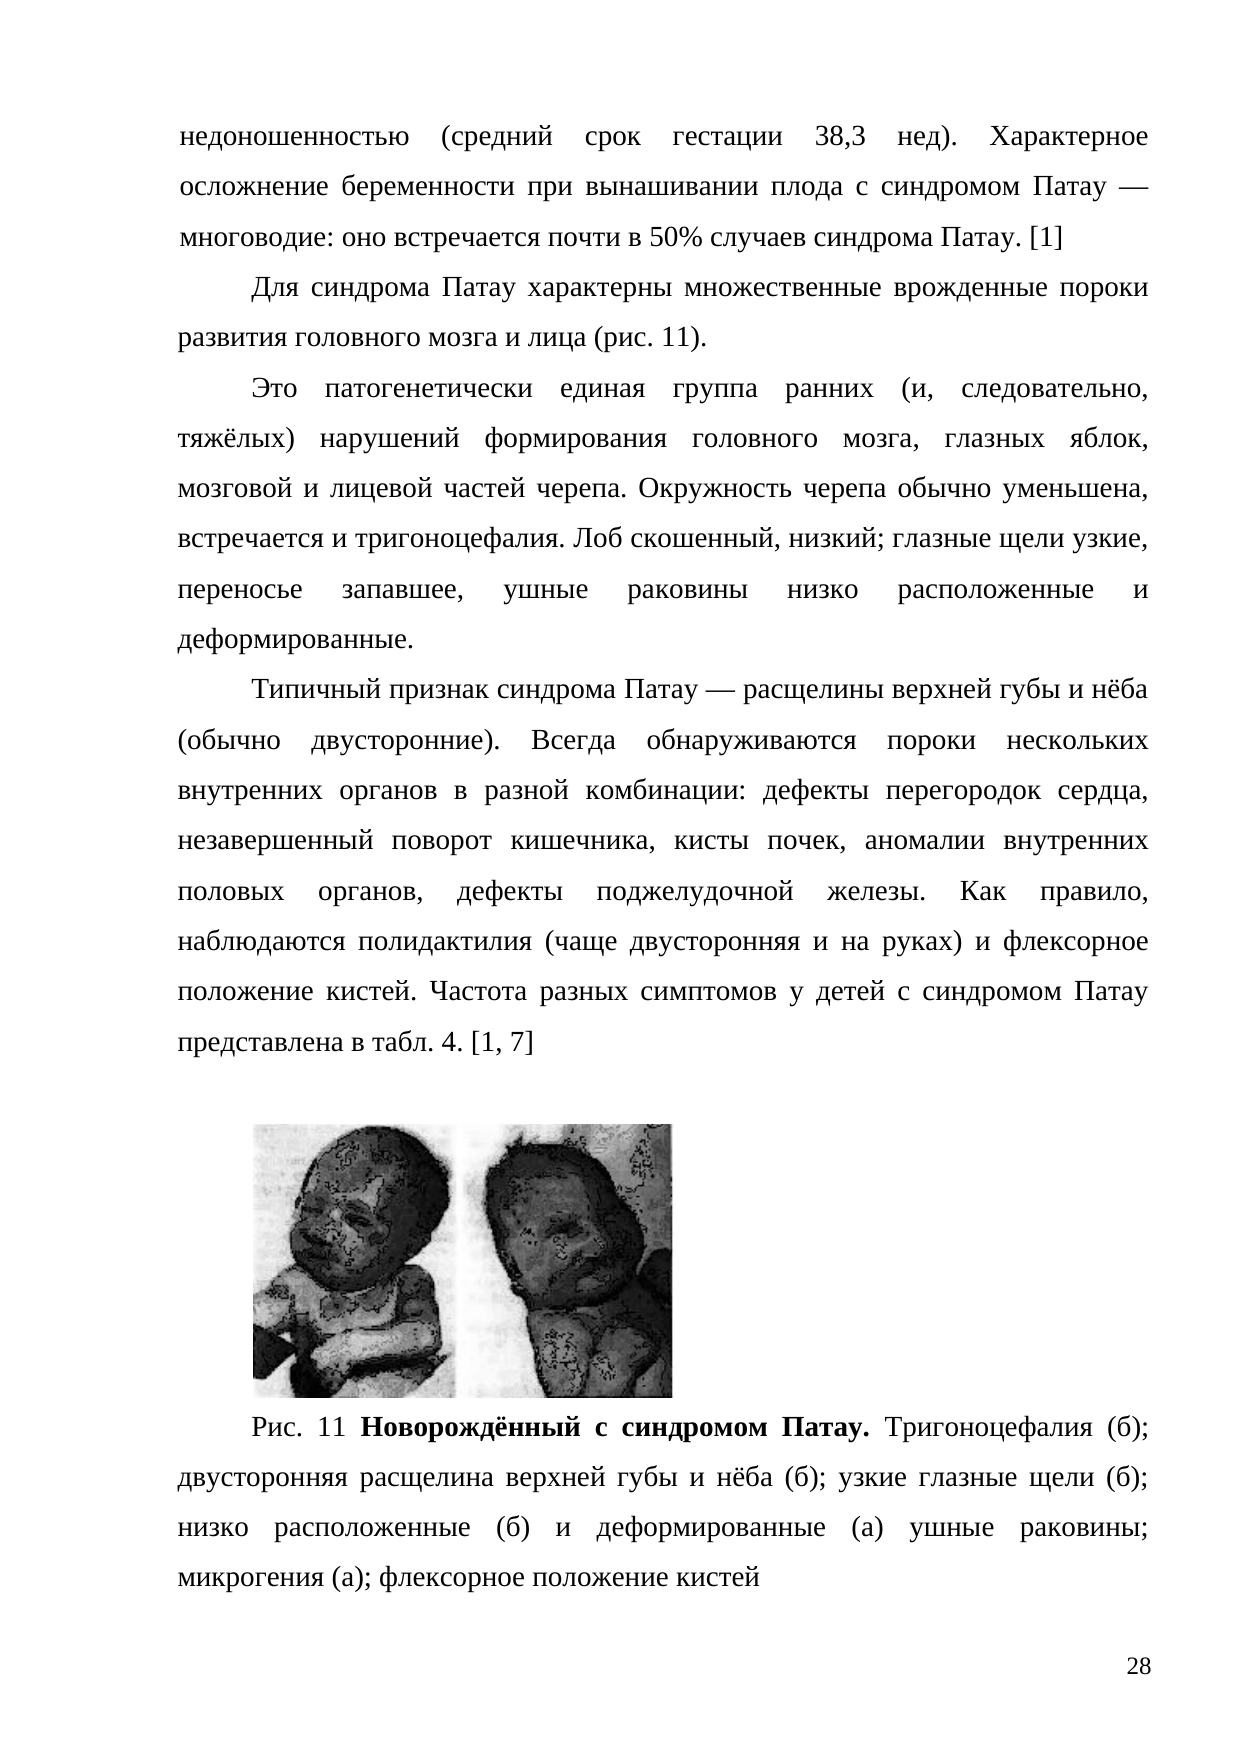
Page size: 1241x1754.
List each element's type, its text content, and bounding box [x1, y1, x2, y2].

text Это патогенетически единая группа ранних (и, следовательно, тяжёлых) нарушений формирования головного мозга, глазных яблок, мозговой и лицевой частей черепа. Окружность черепа обычно уменьшена, встречается и тригоноцефалия. Лоб скошенный, низкий; глазные щели узкие, переносье запавшее, ушные раковины низко расположенные и деформированные. [177, 370, 1149, 655]
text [179, 118, 1149, 252]
text Для синдрома Патау характерны множественные врожденные пороки развития головного мозга и лица (рис. 11). [177, 269, 1149, 353]
picture [253, 1124, 674, 1398]
text Типичный признак синдрома Патау — расщелины верхней губы и нёба (обычно двусторонние). Всегда обнаруживаются пороки нескольких внутренних органов в разной комбинации: дефекты перегородок сердца, незавершенный поворот кишечника, кисты почек, аномалии внутренних половых органов, дефекты поджелудочной железы. Как правило, наблюдаются полидактилия (чаще двусторонняя и на руках) и флексорное положение кистей. Частота разных симптомов у детей с синдромом Патау представлена в табл. 4. [1, 7] [177, 672, 1149, 1057]
text Рис. 11 Новорождённый с синдромом Патау. Тригоноцефалия (б); двусторонняя расщелина верхней губы и нёба (б); узкие глазные щели (б); низко расположенные (б) и деформированные (а) ушные раковины; микрогения (а); флексорное положение кистей [177, 1409, 1149, 1593]
